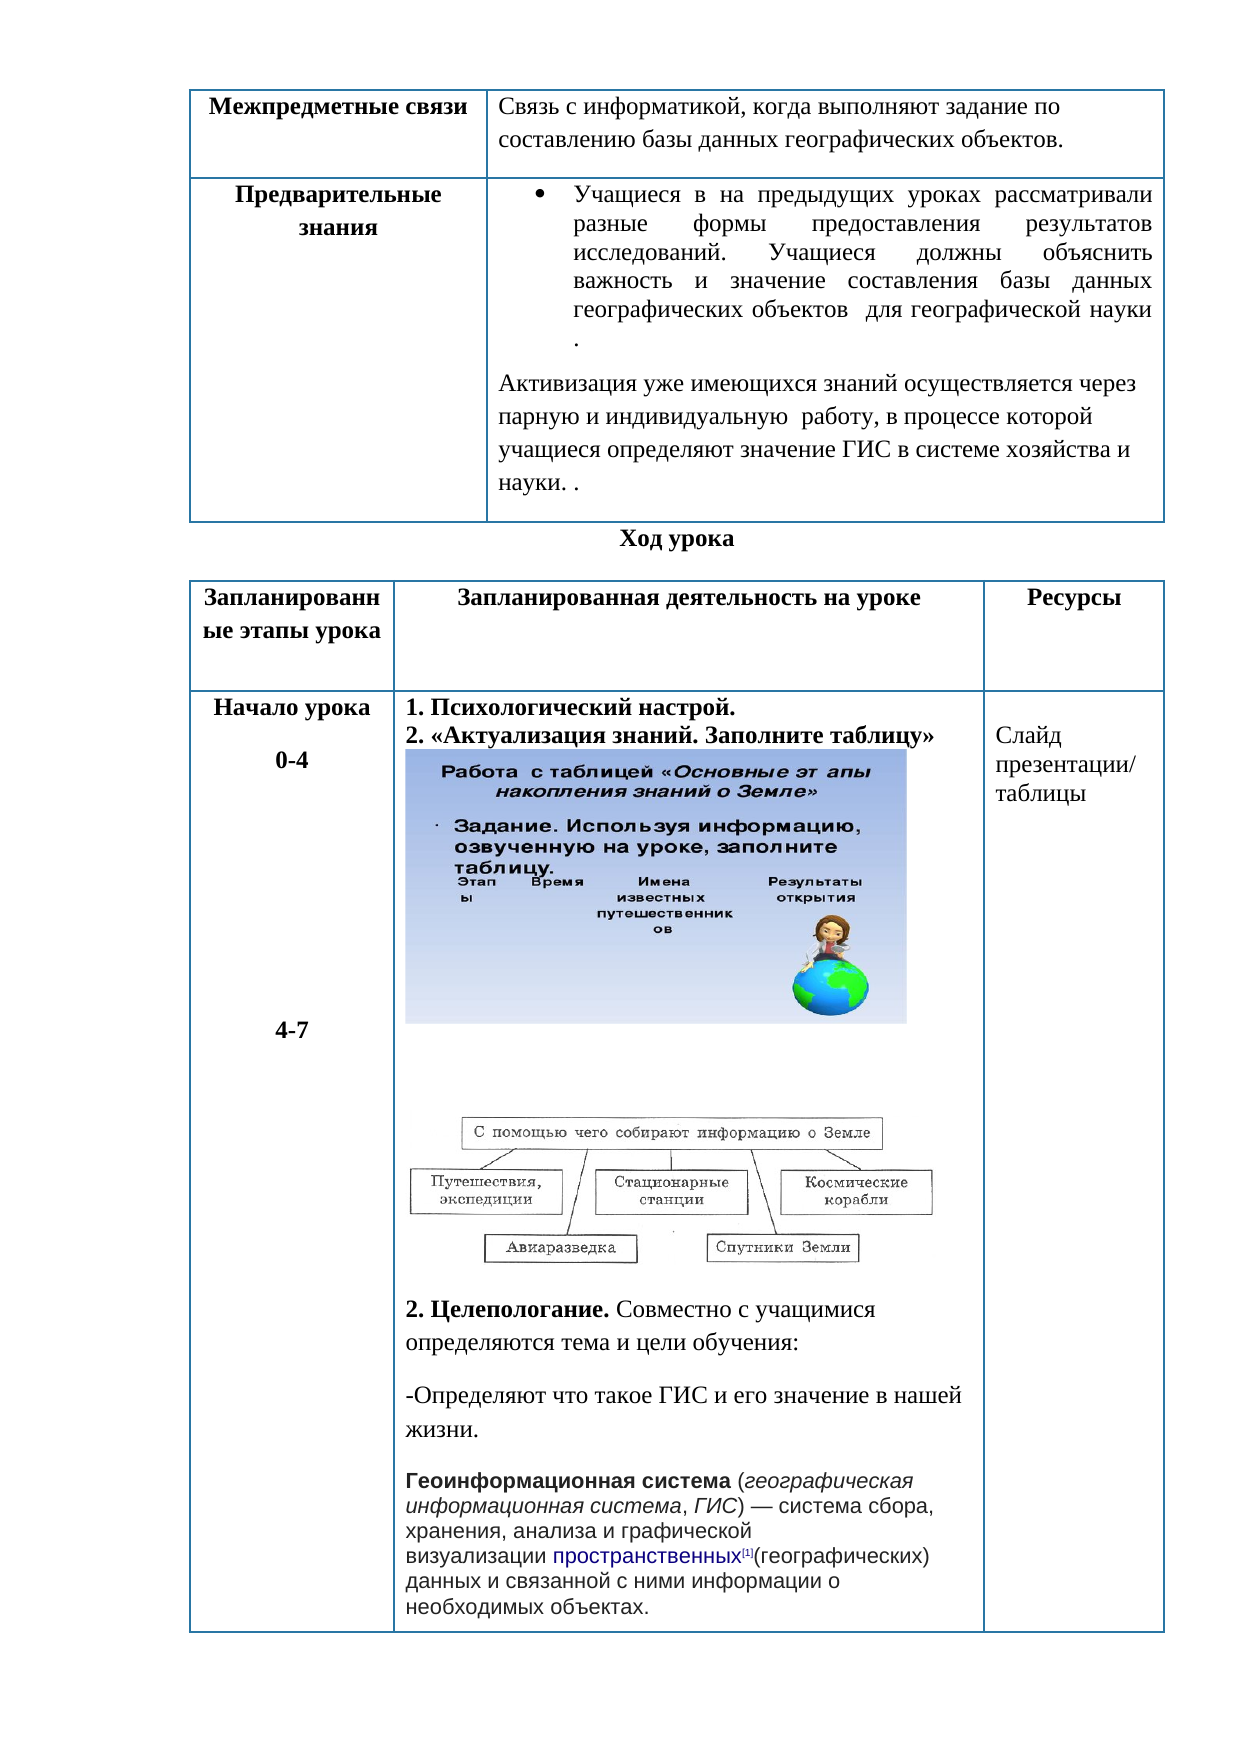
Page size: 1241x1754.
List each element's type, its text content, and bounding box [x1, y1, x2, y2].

table_cell Предварительные знания [191, 179, 486, 521]
table_cell Учащиеся в на предыдущих уроках рассматривали разные формы предоставления результатов исследований. Учащиеся должны объяснить важность и значение составления базы данных географических объектов для географической науки . Активизация уже имеющихся знаний осуществляется через парную и индивидуальную работу, в процессе которой учащиеся определяют значение ГИС в системе хозяйства и науки. . [488, 179, 1163, 521]
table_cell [191, 692, 393, 1631]
picture [405, 1110, 936, 1265]
picture [405, 749, 907, 1024]
table_cell Ресурсы [985, 582, 1163, 689]
table_cell Запланированные этапы урока [191, 582, 393, 689]
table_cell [395, 692, 983, 1631]
table_cell Межпредметные связи [191, 91, 486, 177]
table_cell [985, 692, 1163, 1631]
table_cell Запланированная деятельность на уроке [395, 582, 983, 689]
table_cell Ход урока [190, 523, 1164, 580]
table_cell Связь с информатикой, когда выполняют задание по составлению базы данных географических объектов. [488, 91, 1163, 177]
